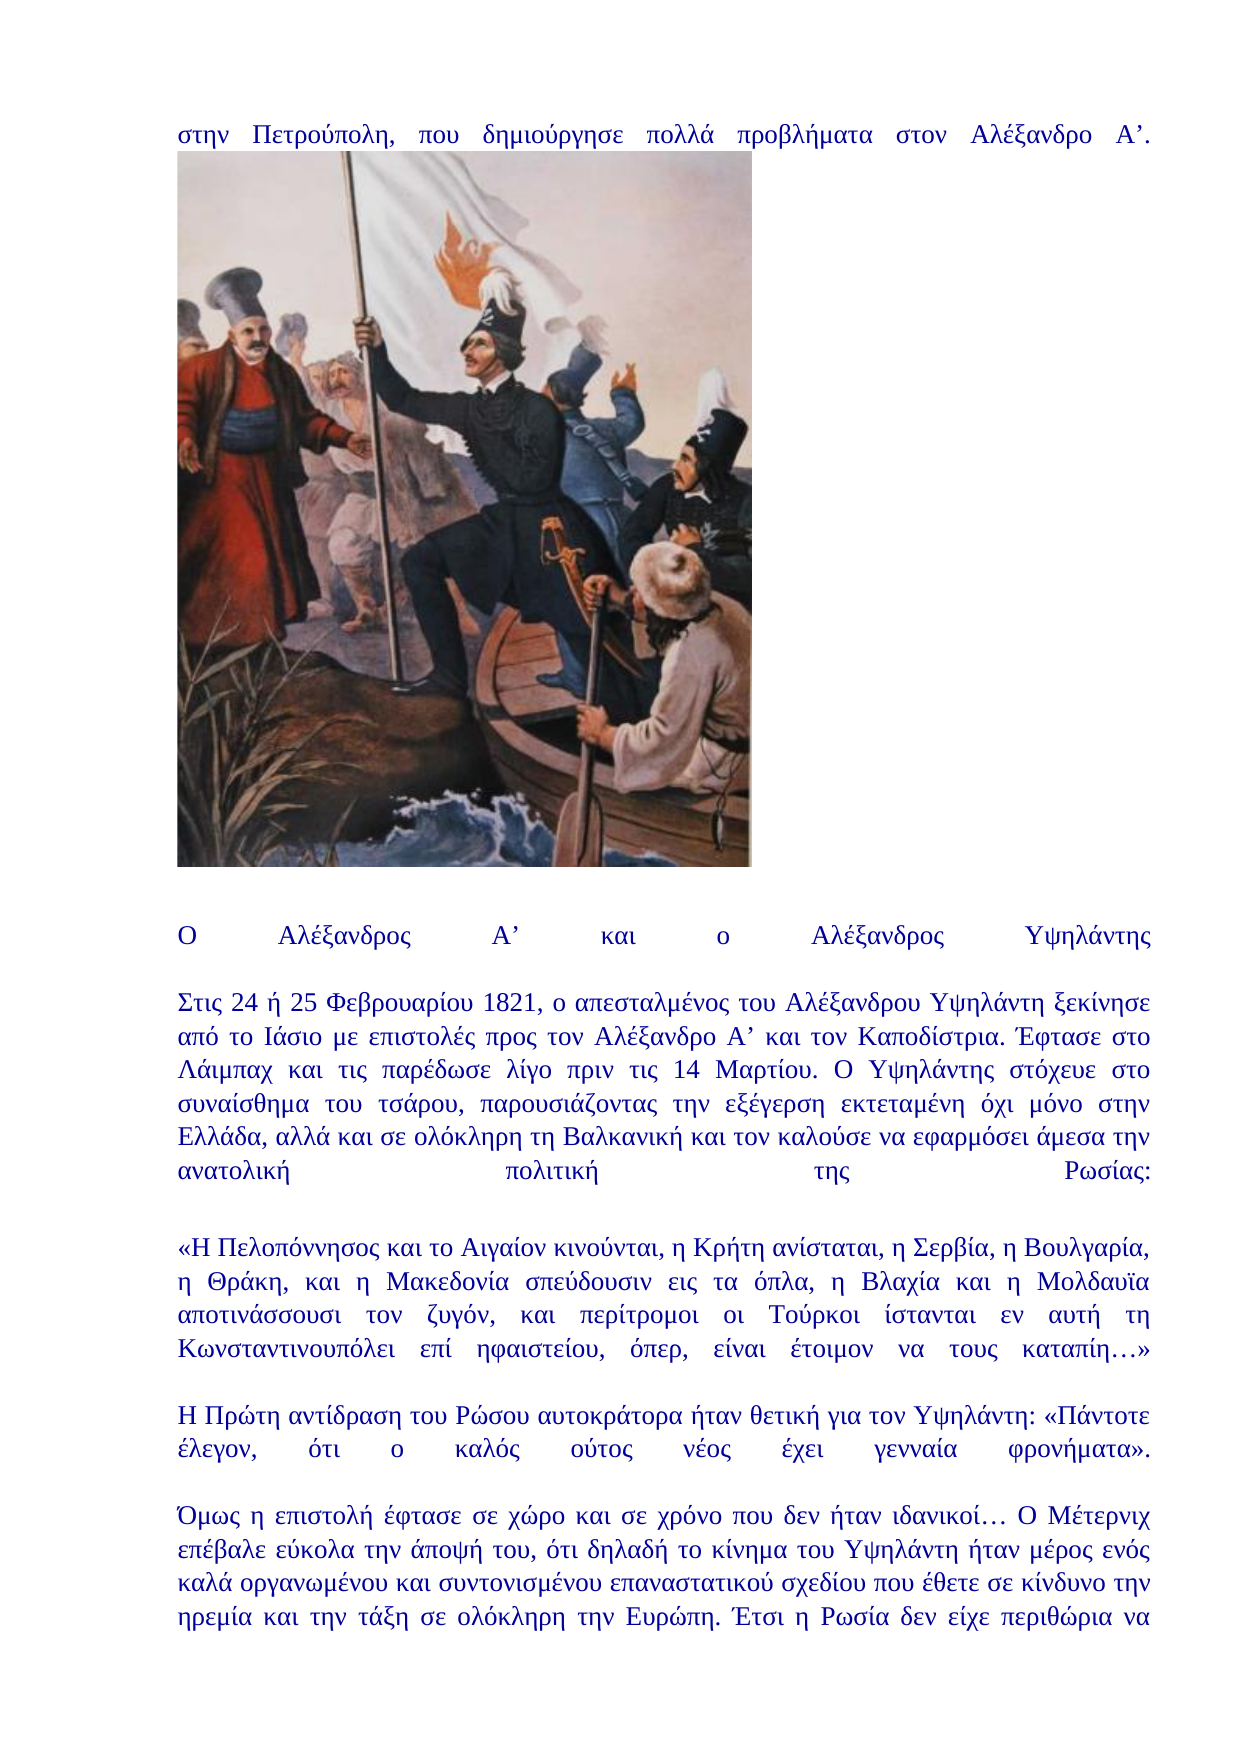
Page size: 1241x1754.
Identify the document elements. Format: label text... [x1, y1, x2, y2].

text Ο Αλέξανδρος Α’ και ο Αλέξανδρος Υψηλάντης Στις 24 ή 25 Φεβρουαρίου 1821, ο απεσταλμένος του Αλέξανδρου Υψηλάντη ξεκίνησε από το Ιάσιο με επιστολές προς τον Αλέξανδρο Α’ και τον Καποδίστρια. Έφτασε στο Λάιμπαχ και τις παρέδωσε λίγο πριν τις 14 Μαρτίου. Ο Υψηλάντης στόχευε στο συναίσθημα του τσάρου, παρουσιάζοντας την εξέγερση εκτεταμένη όχι μόνο στην Ελλάδα, αλλά και σε ολόκληρη τη Βαλκανική και τον καλούσε να εφαρμόσει άμεσα την ανατολική πολιτική της Ρωσίας: [177, 886, 1152, 1212]
picture [177, 151, 752, 867]
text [177, 1231, 1152, 1631]
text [177, 118, 1152, 867]
